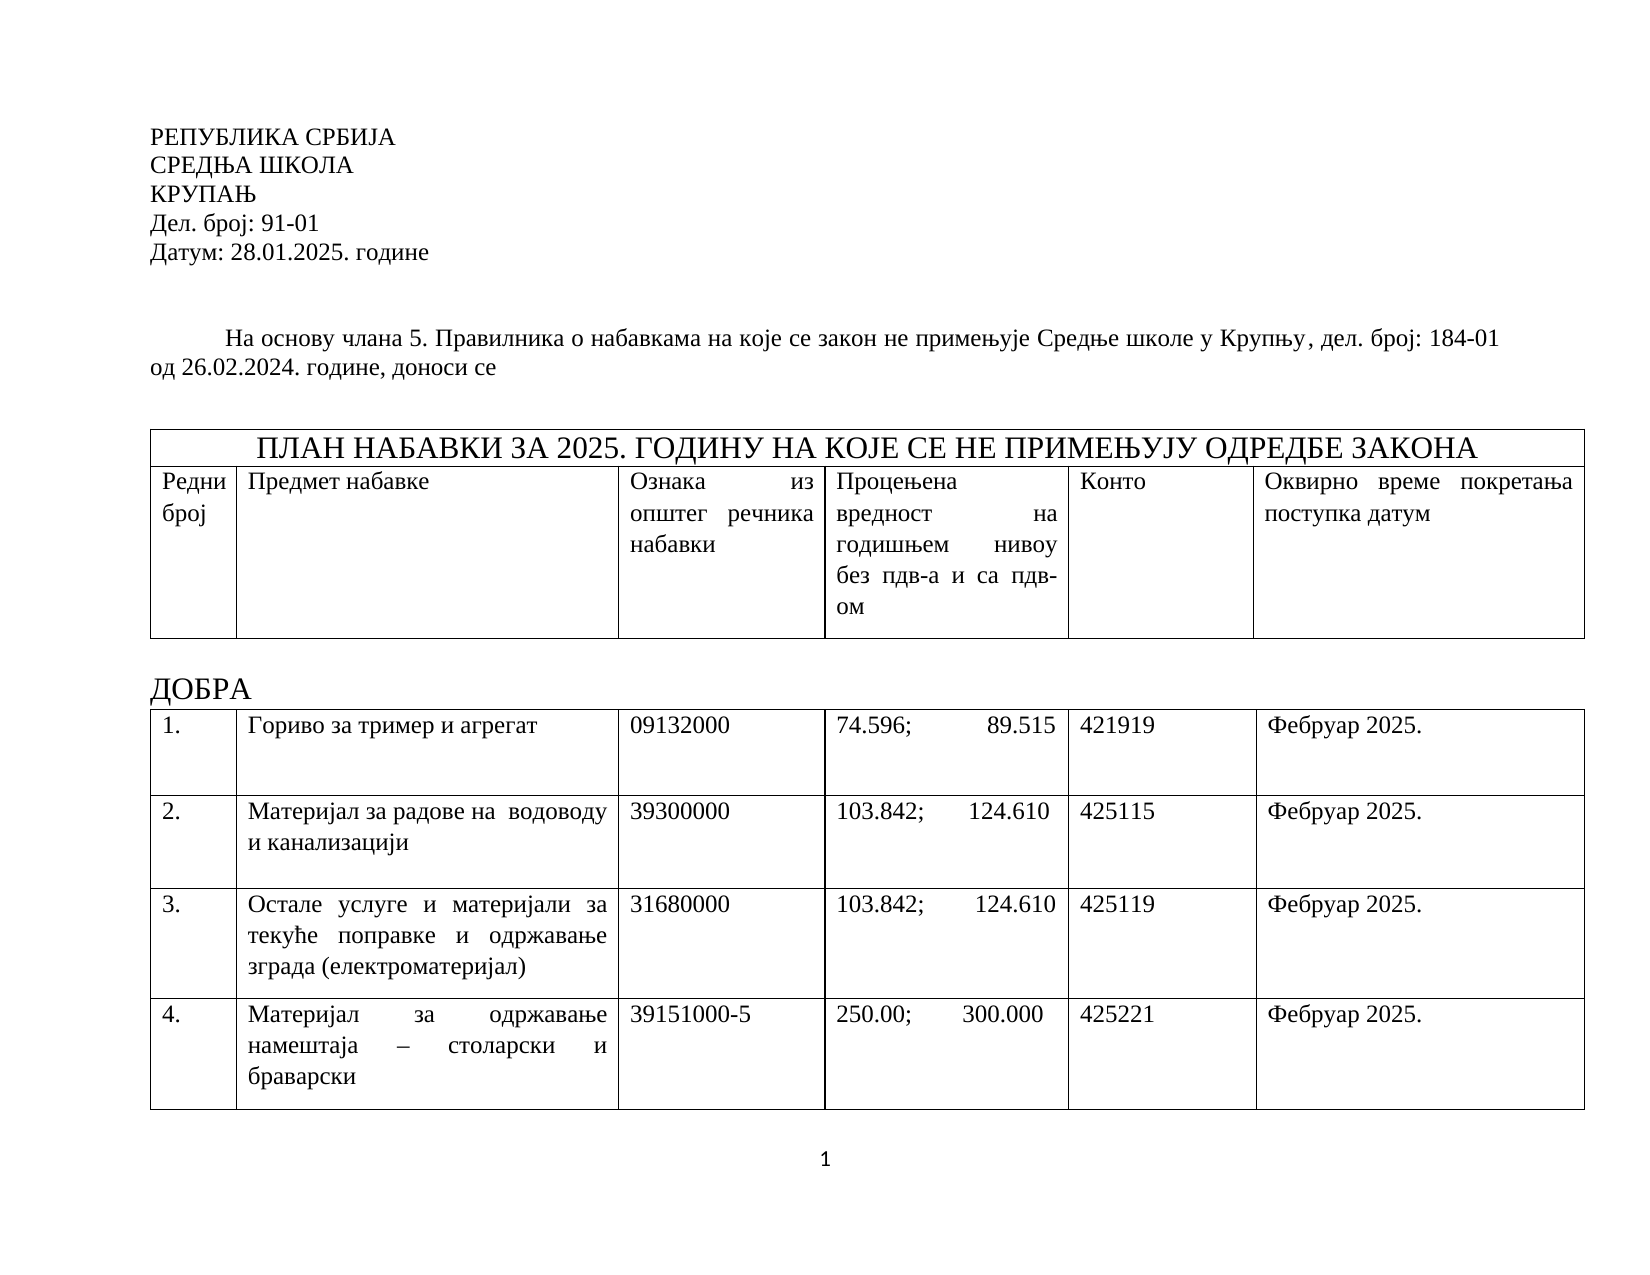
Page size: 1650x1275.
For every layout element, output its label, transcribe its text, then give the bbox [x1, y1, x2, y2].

table_header Гориво за тример и агрегат [237, 710, 618, 795]
table_cell Фебруар 2025. [1257, 796, 1584, 888]
table_header 1. [151, 710, 236, 795]
text Дел. број: 91-01 [150, 208, 1500, 237]
text КРУПАЊ [150, 179, 1500, 208]
table_cell Оквирно време покретања поступка датум [1254, 467, 1584, 638]
table_cell Остале услуге и материјали за текуће поправке и одржавање зграда (електроматеријал) [237, 889, 618, 998]
text РЕПУБЛИКА СРБИЈА [150, 122, 1500, 151]
table_cell Предмет набавке [237, 467, 618, 638]
table_cell 39151000-5 [619, 999, 824, 1109]
table_cell Процењена вредност на годишњем нивоу без пдв-а и са пдв-ом [826, 467, 1068, 638]
table_cell Редни број [151, 467, 236, 638]
table_header 74.596; 89.515 [826, 710, 1068, 795]
table_cell 425115 [1069, 796, 1256, 888]
table_cell Ознака из општег речника набавки [619, 467, 824, 638]
text Датум: 28.01.2025. године [150, 237, 1500, 266]
table_header Фебруар 2025. [1257, 710, 1584, 795]
table_cell Материјал за одржавање намештаја – столарски и браварски [237, 999, 618, 1109]
table_header 09132000 [619, 710, 824, 795]
text ДОБРА [150, 671, 1500, 706]
table_cell 31680000 [619, 889, 824, 998]
table_cell 4. [151, 999, 236, 1109]
table_cell Фебруар 2025. [1257, 889, 1584, 998]
table_cell 250.00; 300.000 [826, 999, 1068, 1109]
table_cell Материјал за радове на водоводу и канализацији [237, 796, 618, 888]
table_header 421919 [1069, 710, 1256, 795]
table_cell 103.842; 124.610 [826, 889, 1068, 998]
text СРЕДЊА ШКОЛА [150, 151, 1500, 179]
table_cell 3. [151, 889, 236, 998]
table_cell Конто [1069, 467, 1253, 638]
table_cell Фебруар 2025. [1257, 999, 1584, 1109]
table_cell 2. [151, 796, 236, 888]
table_cell 39300000 [619, 796, 824, 888]
table_cell 425221 [1069, 999, 1256, 1109]
table_header ПЛАН НАБАВКИ ЗА 2025. ГОДИНУ НА КОЈЕ СЕ НЕ ПРИМЕЊУЈУ ОДРЕДБЕ ЗАКОНА [151, 430, 1584, 466]
text На основу члана 5. Правилника о набавкама на које се закон не примењује Средње школе у Крупњу, дел. број: 184-01 од 26.02.2024. године, доноси се [150, 323, 1500, 381]
table_cell 103.842; 124.610 [826, 796, 1068, 888]
table_cell 425119 [1069, 889, 1256, 998]
